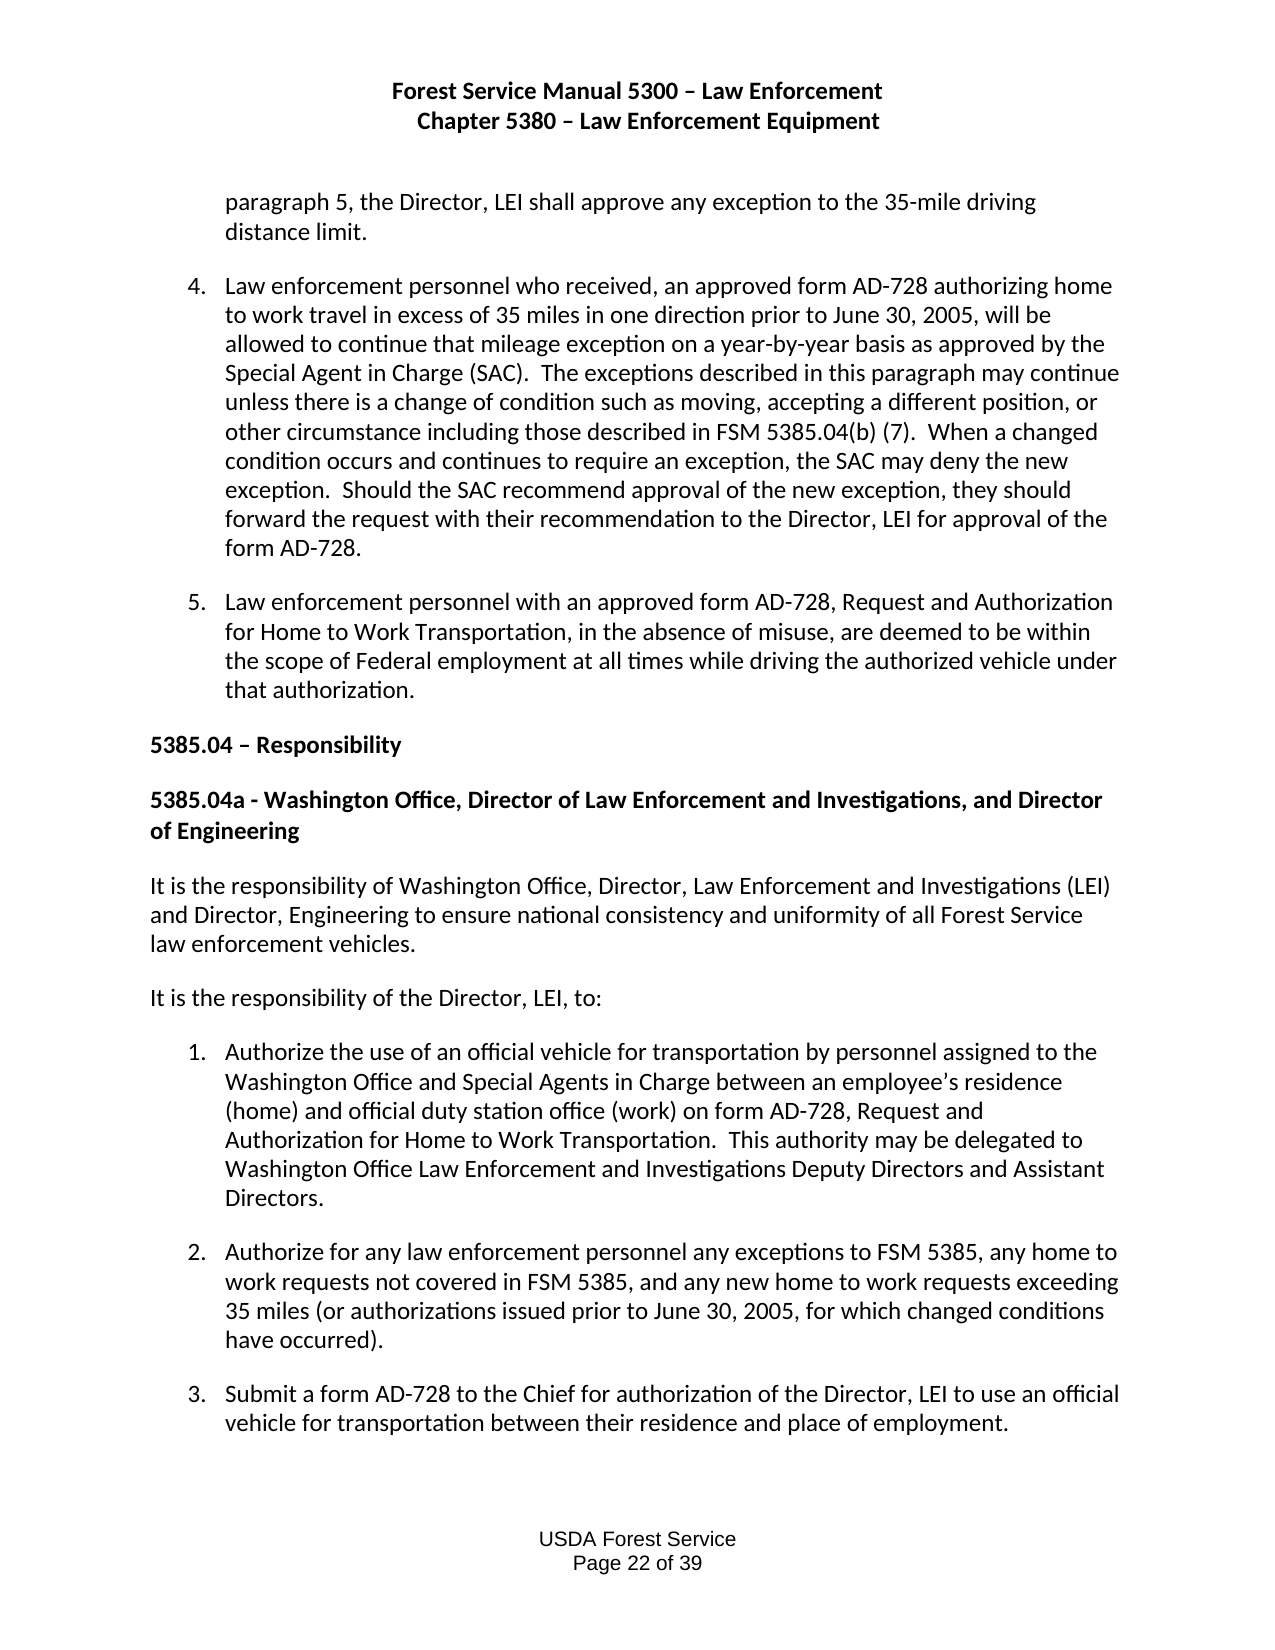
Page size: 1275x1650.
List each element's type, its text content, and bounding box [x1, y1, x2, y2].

subtitle 5385.04a - Washington Office, Director of Law Enforcement and Investigations, and Director of Engineering [150, 785, 1125, 846]
list Law enforcement personnel with an approved form AD-728, Request and Authorization for Home to Work Transportation, in the absence of misuse, are deemed to be within the scope of Federal employment at all times while driving the authorized vehicle under that authorization. [187, 587, 1125, 704]
list Authorize for any law enforcement personnel any exceptions to FSM 5385, any home to work requests not covered in FSM 5385, and any new home to work requests exceeding 35 miles (or authorizations issued prior to June 30, 2005, for which changed conditions have occurred). [187, 1237, 1125, 1354]
text It is the responsibility of Washington Office, Director, Law Enforcement and Investigations (LEI) and Director, Engineering to ensure national consistency and uniformity of all Forest Service law enforcement vehicles. [150, 871, 1125, 958]
list Submit a form AD-728 to the Chief for authorization of the Director, LEI to use an official vehicle for transportation between their residence and place of employment. [187, 1379, 1125, 1437]
list Authorize the use of an official vehicle for transportation by personnel assigned to the Washington Office and Special Agents in Charge between an employee’s residence (home) and official duty station office (work) on form AD-728, Request and Authorization for Home to Work Transportation. This authority may be delegated to Washington Office Law Enforcement and Investigations Deputy Directors and Assistant Directors. [187, 1037, 1125, 1212]
list Law enforcement personnel who received, an approved form AD-728 authorizing home to work travel in excess of 35 miles in one direction prior to June 30, 2005, will be allowed to continue that mileage exception on a year-by-year basis as approved by the Special Agent in Charge (SAC). The exceptions described in this paragraph may continue unless there is a change of condition such as moving, accepting a different position, or other circumstance including those described in FSM 5385.04(b) (7). When a changed condition occurs and continues to require an exception, the SAC may deny the new exception. Should the SAC recommend approval of the new exception, they should forward the request with their recommendation to the Director, LEI for approval of the form AD-728. [187, 271, 1125, 562]
text It is the responsibility of the Director, LEI, to: [150, 983, 1125, 1012]
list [187, 187, 1125, 246]
subtitle 5385.04 – Responsibility [150, 729, 1125, 760]
